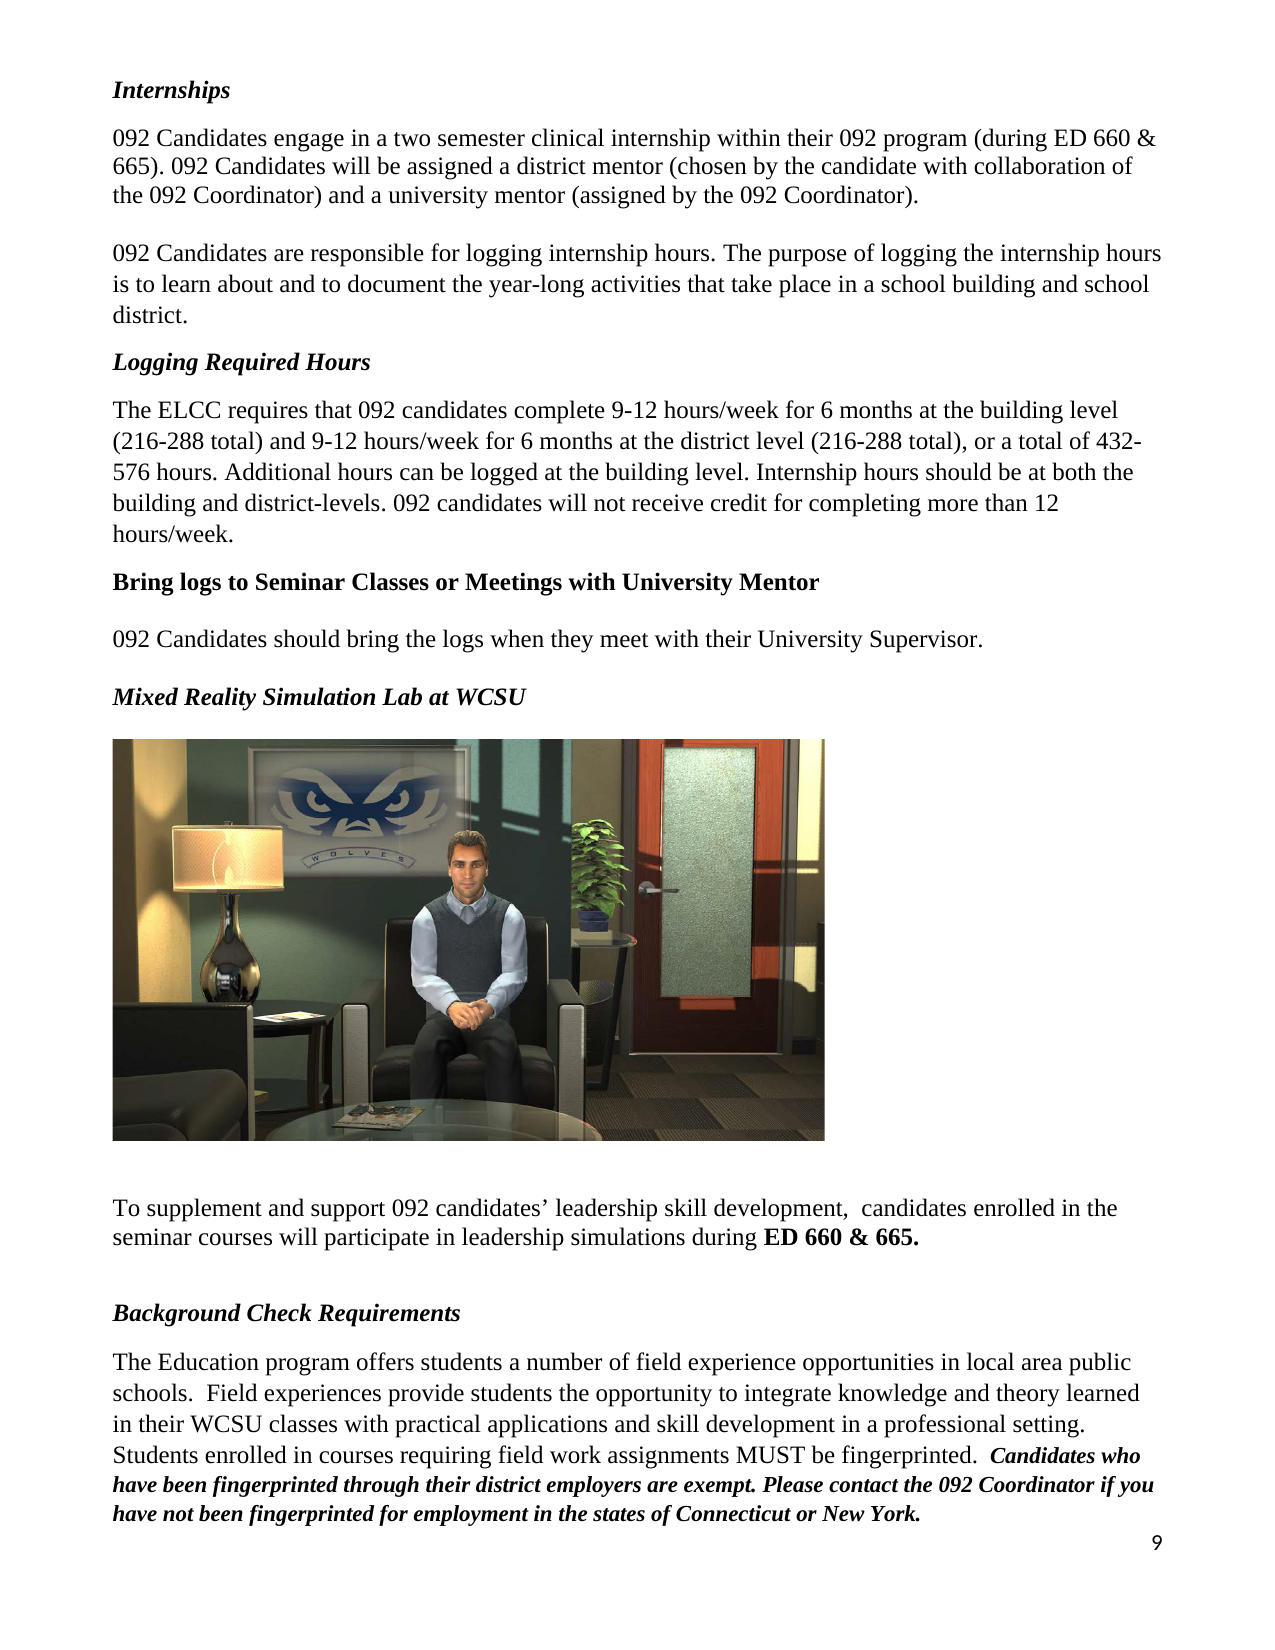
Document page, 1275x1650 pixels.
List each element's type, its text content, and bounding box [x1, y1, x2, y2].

text Internships [112, 75, 1162, 104]
text 092 Candidates should bring the logs when they meet with their University Supervisor. [112, 624, 1162, 653]
text To supplement and support 092 candidates’ leadership skill development, candidates enrolled in the seminar courses will participate in leadership simulations during ED 660 & 665. [112, 1193, 1162, 1251]
text The Education program offers students a number of field experience opportunities in local area public schools. Field experiences provide students the opportunity to integrate knowledge and theory learned in their WCSU classes with practical applications and skill development in a professional setting. Students enrolled in courses requiring field work assignments MUST be fingerprinted. Candidates who have been fingerprinted through their district employers are exempt. Please contact the 092 Coordinator if you have not been fingerprinted for employment in the states of Connecticut or New York. [112, 1347, 1162, 1526]
text The ELCC requires that 092 candidates complete 9-12 hours/week for 6 months at the building level (216-288 total) and 9-12 hours/week for 6 months at the district level (216-288 total), or a total of 432-576 hours. Additional hours can be logged at the building level. Internship hours should be at both the building and district-levels. 092 candidates will not receive credit for completing more than 12 hours/week. [112, 395, 1162, 548]
text 092 Candidates are responsible for logging internship hours. The purpose of logging the internship hours is to learn about and to document the year-long activities that take place in a school building and school district. [112, 238, 1162, 328]
text Logging Required Hours [112, 347, 1162, 376]
text Background Check Requirements [112, 1298, 1162, 1326]
text Mixed Reality Simulation Lab at WCSU [112, 682, 1162, 711]
text Bring logs to Seminar Classes or Meetings with University Mentor [112, 567, 1162, 596]
text 092 Candidates engage in a two semester clinical internship within their 092 program (during ED 660 & 665). 092 Candidates will be assigned a district mentor (chosen by the candidate with collaboration of the 092 Coordinator) and a university mentor (assigned by the 092 Coordinator). [112, 123, 1162, 209]
